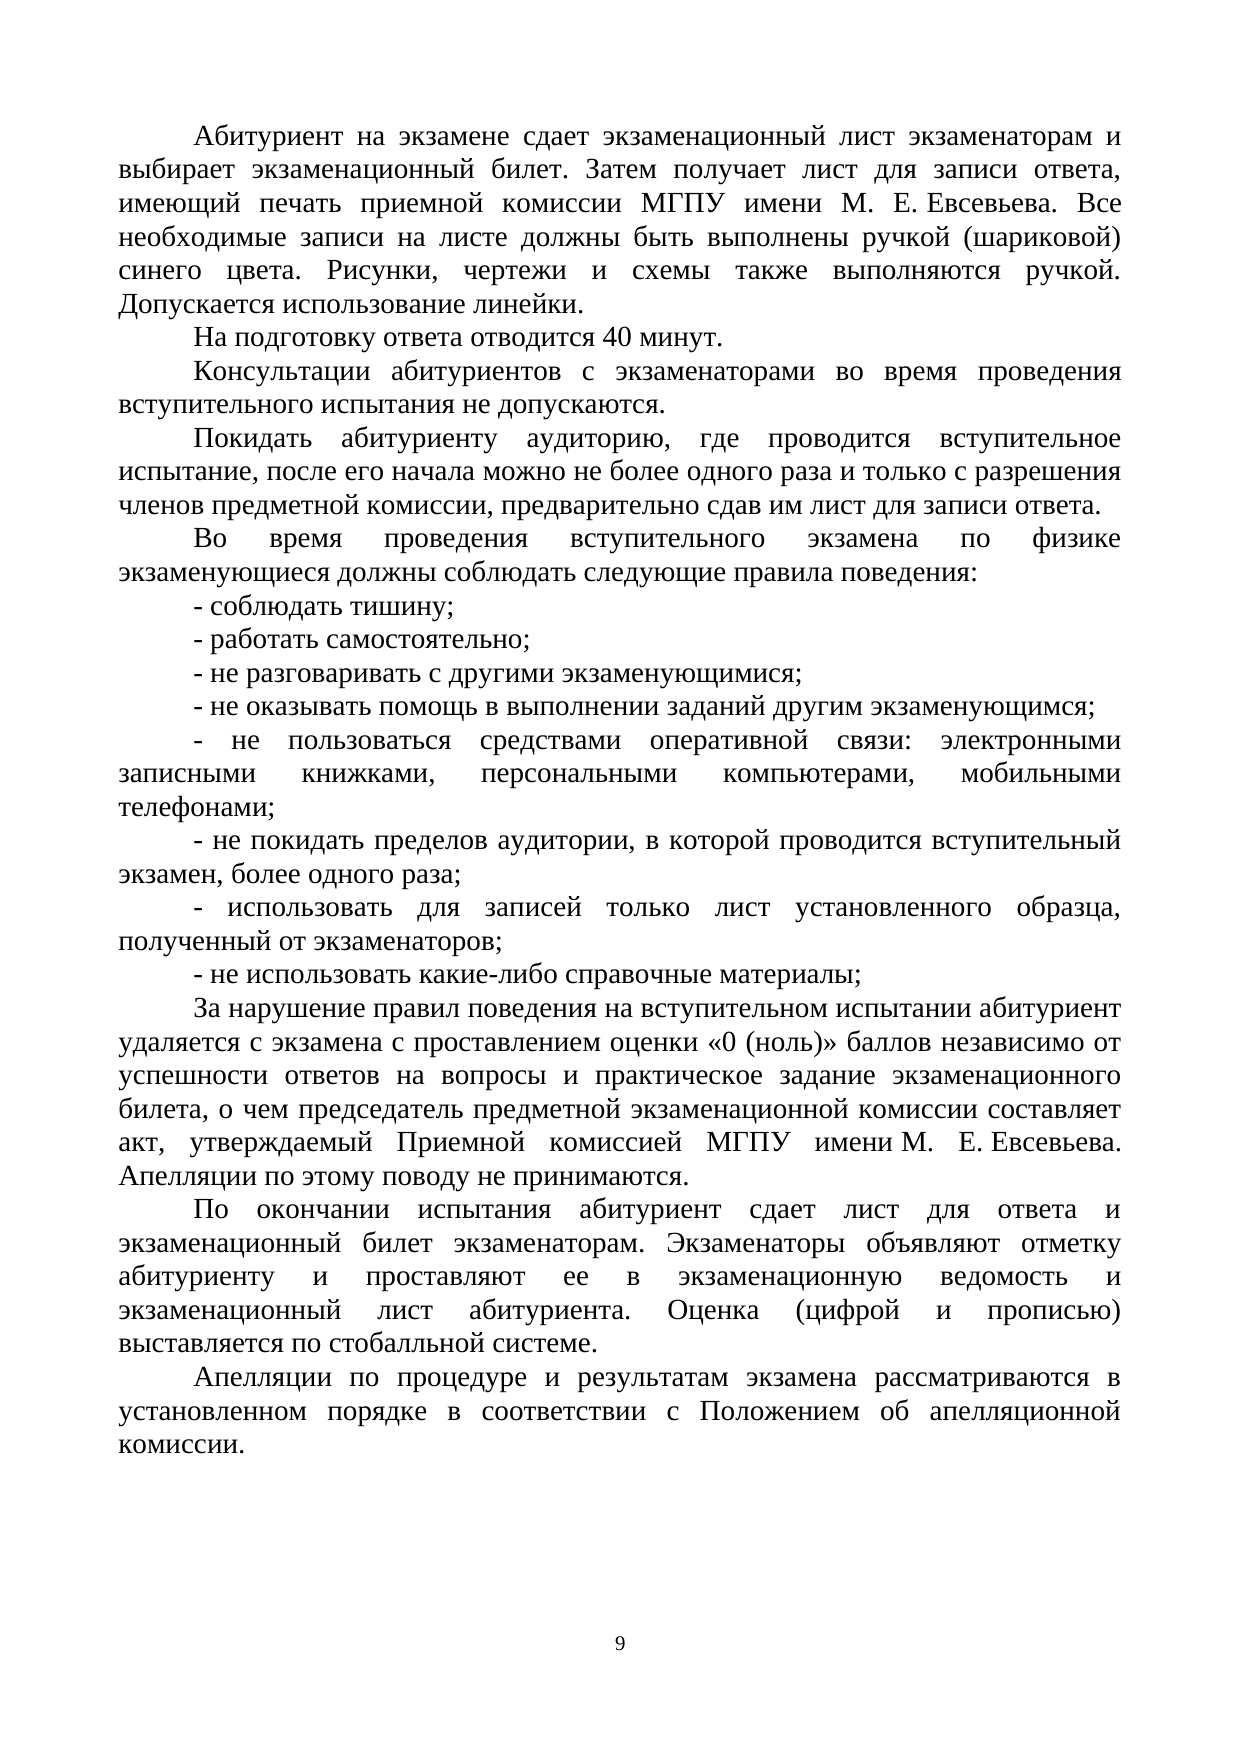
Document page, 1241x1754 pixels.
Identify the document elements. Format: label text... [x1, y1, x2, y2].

text Консультации абитуриентов с экзаменаторами во время проведения вступительного испытания не допускаются. [118, 353, 1122, 420]
text Абитуриент на экзамене сдает экзаменационный лист экзаменаторам и выбирает экзаменационный билет. Затем получает лист для записи ответа, имеющий печать приемной комиссии МГПУ имени М. Е. Евсевьева. Все необходимые записи на листе должны быть выполнены ручкой (шариковой) синего цвета. Рисунки, чертежи и схемы также выполняются ручкой. Допускается использование линейки. [118, 118, 1122, 319]
text Покидать абитуриенту аудиторию, где проводится вступительное испытание, после его начала можно не более одного раза и только с разрешения членов предметной комиссии, предварительно сдав им лист для записи ответа. [118, 420, 1122, 521]
text Во время проведения вступительного экзамена по физике экзаменующиеся должны соблюдать следующие правила поведения: [118, 521, 1122, 588]
text - соблюдать тишину; [118, 588, 1122, 621]
text Апелляции по процедуре и результатам экзамена рассматриваются в установленном порядке в соответствии с Положением об апелляционной комиссии. [118, 1359, 1122, 1460]
text - работать самостоятельно; [118, 621, 1122, 655]
text На подготовку ответа отводится 40 минут. [118, 319, 1122, 353]
text - не использовать какие-либо справочные материалы; [118, 957, 1122, 990]
text - не пользоваться средствами оперативной связи: электронными записными книжками, персональными компьютерами, мобильными телефонами; [118, 722, 1122, 822]
text - использовать для записей только лист установленного образца, полученный от экзаменаторов; [118, 889, 1122, 957]
text - не разговаривать с другими экзаменующимися; [118, 655, 1122, 688]
text По окончании испытания абитуриент сдает лист для ответа и экзаменационный билет экзаменаторам. Экзаменаторы объявляют отметку абитуриенту и проставляют ее в экзаменационную ведомость и экзаменационный лист абитуриента. Оценка (цифрой и прописью) выставляется по стобалльной системе. [118, 1191, 1122, 1359]
text За нарушение правил поведения на вступительном испытании абитуриент удаляется с экзамена с проставлением оценки «0 (ноль)» баллов независимо от успешности ответов на вопросы и практическое задание экзаменационного билета, о чем председатель предметной экзаменационной комиссии составляет акт, утверждаемый Приемной комиссией МГПУ имени М. Е. Евсевьева. Апелляции по этому поводу не принимаются. [118, 990, 1122, 1191]
text - не покидать пределов аудитории, в которой проводится вступительный экзамен, более одного раза; [118, 822, 1122, 889]
text - не оказывать помощь в выполнении заданий другим экзаменующимся; [118, 688, 1122, 722]
